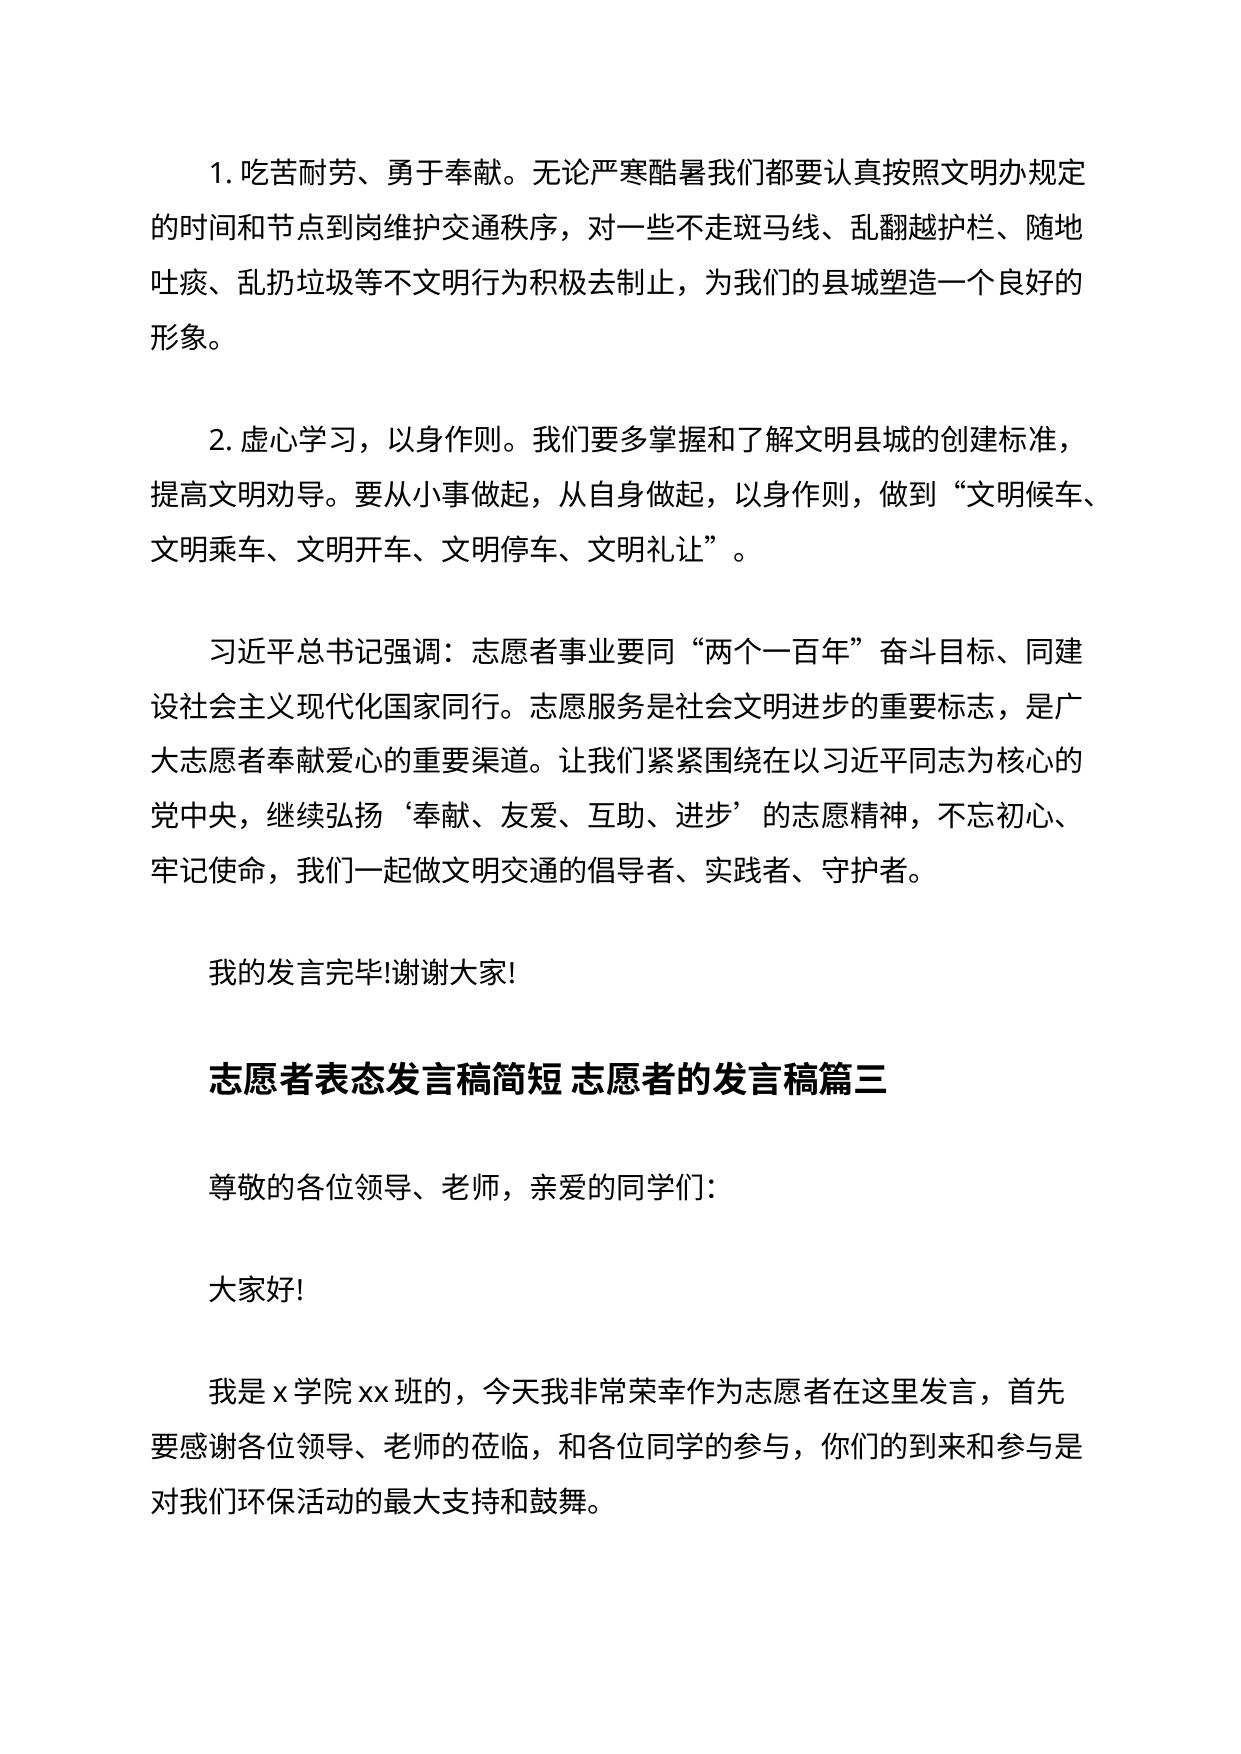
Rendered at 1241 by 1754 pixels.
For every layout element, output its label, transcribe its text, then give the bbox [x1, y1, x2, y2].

text 我是x学院xx班的，今天我非常荣幸作为志愿者在这里发言，首先要感谢各位领导、老师的莅临，和各位同学的参与，你们的到来和参与是对我们环保活动的最大支持和鼓舞。 [150, 1369, 1090, 1521]
text 大家好! [150, 1267, 1090, 1309]
text 尊敬的各位领导、老师，亲爱的同学们： [150, 1165, 1090, 1207]
text 我的发言完毕!谢谢大家! [150, 949, 1090, 992]
text 习近平总书记强调：志愿者事业要同“两个一百年”奋斗目标、同建设社会主义现代化国家同行。志愿服务是社会文明进步的重要标志，是广大志愿者奉献爱心的重要渠道。让我们紧紧围绕在以习近平同志为核心的党中央，继续弘扬‘奉献、友爱、互助、进步’的志愿精神，不忘初心、牢记使命，我们一起做文明交通的倡导者、实践者、守护者。 [150, 628, 1090, 890]
text 1. 吃苦耐劳、勇于奉献。无论严寒酷暑我们都要认真按照文明办规定的时间和节点到岗维护交通秩序，对一些不走斑马线、乱翻越护栏、随地吐痰、乱扔垃圾等不文明行为积极去制止，为我们的县城塑造一个良好的形象。 [150, 150, 1090, 357]
text 志愿者表态发言稿简短 志愿者的发言稿篇三 [150, 1052, 1090, 1103]
text 2. 虚心学习，以身作则。我们要多掌握和了解文明县城的创建标准，提高文明劝导。要从小事做起，从自身做起，以身作则，做到“文明候车、文明乘车、文明开车、文明停车、文明礼让”。 [150, 417, 1090, 569]
